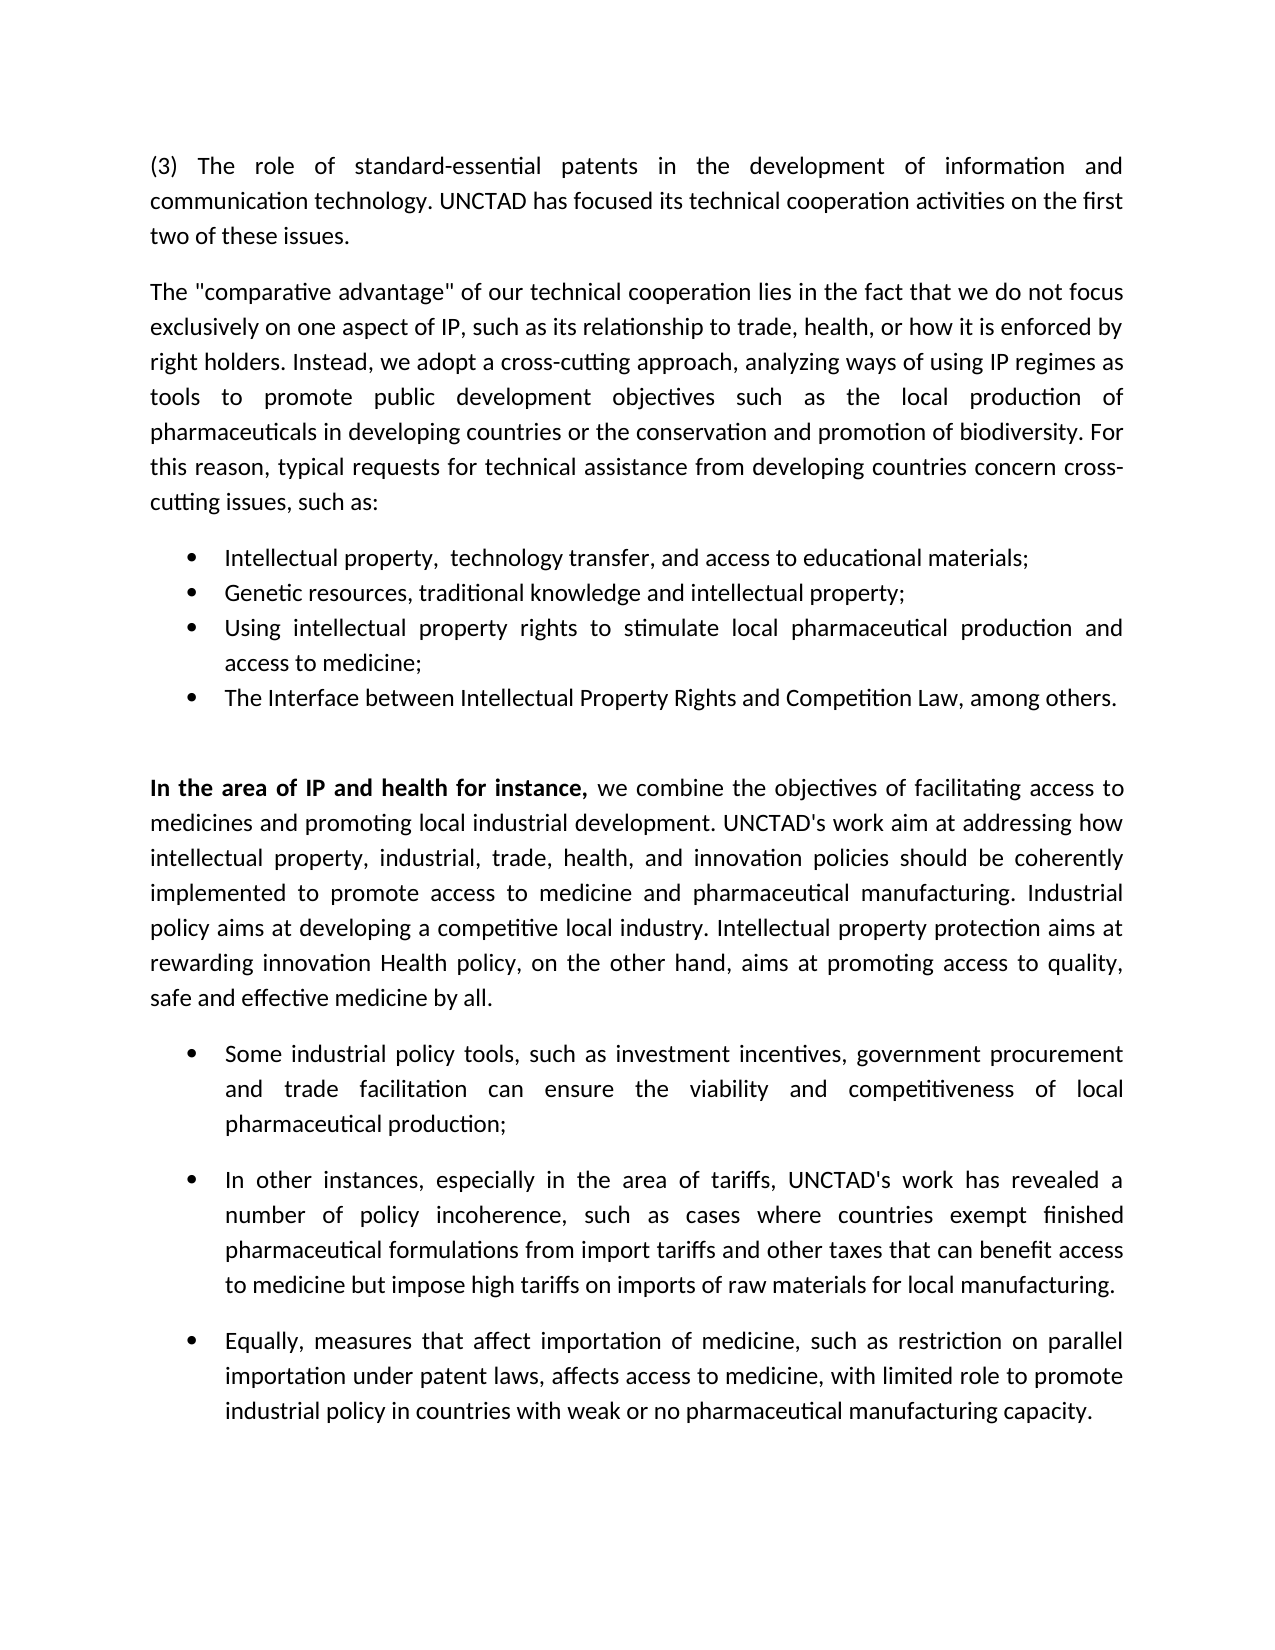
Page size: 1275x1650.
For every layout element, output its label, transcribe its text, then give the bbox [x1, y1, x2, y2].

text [150, 150, 1125, 251]
list In other instances, especially in the area of tariffs, UNCTAD's work has revealed a number of policy incoherence, such as cases where countries exempt finished pharmaceutical formulations from import tariffs and other taxes that can benefit access to medicine but impose high tariffs on imports of raw materials for local manufacturing. [187, 1164, 1125, 1300]
list Genetic resources, traditional knowledge and intellectual property; [187, 577, 1125, 607]
text The "comparative advantage" of our technical cooperation lies in the fact that we do not focus exclusively on one aspect of IP, such as its relationship to trade, health, or how it is enforced by right holders. Instead, we adopt a cross-cutting approach, analyzing ways of using IP regimes as tools to promote public development objectives such as the local production of pharmaceuticals in developing countries or the conservation and promotion of biodiversity. For this reason, typical requests for technical assistance from developing countries concern cross-cutting issues, such as: [150, 276, 1125, 516]
list Using intellectual property rights to stimulate local pharmaceutical production and access to medicine; [187, 612, 1125, 677]
list Equally, measures that affect importation of medicine, such as restriction on parallel importation under patent laws, affects access to medicine, with limited role to promote industrial policy in countries with weak or no pharmaceutical manufacturing capacity. [187, 1325, 1125, 1426]
list Some industrial policy tools, such as investment incentives, government procurement and trade facilitation can ensure the viability and competitiveness of local pharmaceutical production; [187, 1038, 1125, 1139]
text In the area of IP and health for instance, we combine the objectives of facilitating access to medicines and promoting local industrial development. UNCTAD's work aim at addressing how intellectual property, industrial, trade, health, and innovation policies should be coherently implemented to promote access to medicine and pharmaceutical manufacturing. Industrial policy aims at developing a competitive local industry. Intellectual property protection aims at rewarding innovation Health policy, on the other hand, aims at promoting access to quality, safe and effective medicine by all. [150, 772, 1125, 1013]
list Intellectual property, technology transfer, and access to educational materials; [187, 542, 1125, 572]
list The Interface between Intellectual Property Rights and Competition Law, among others. [187, 682, 1125, 712]
